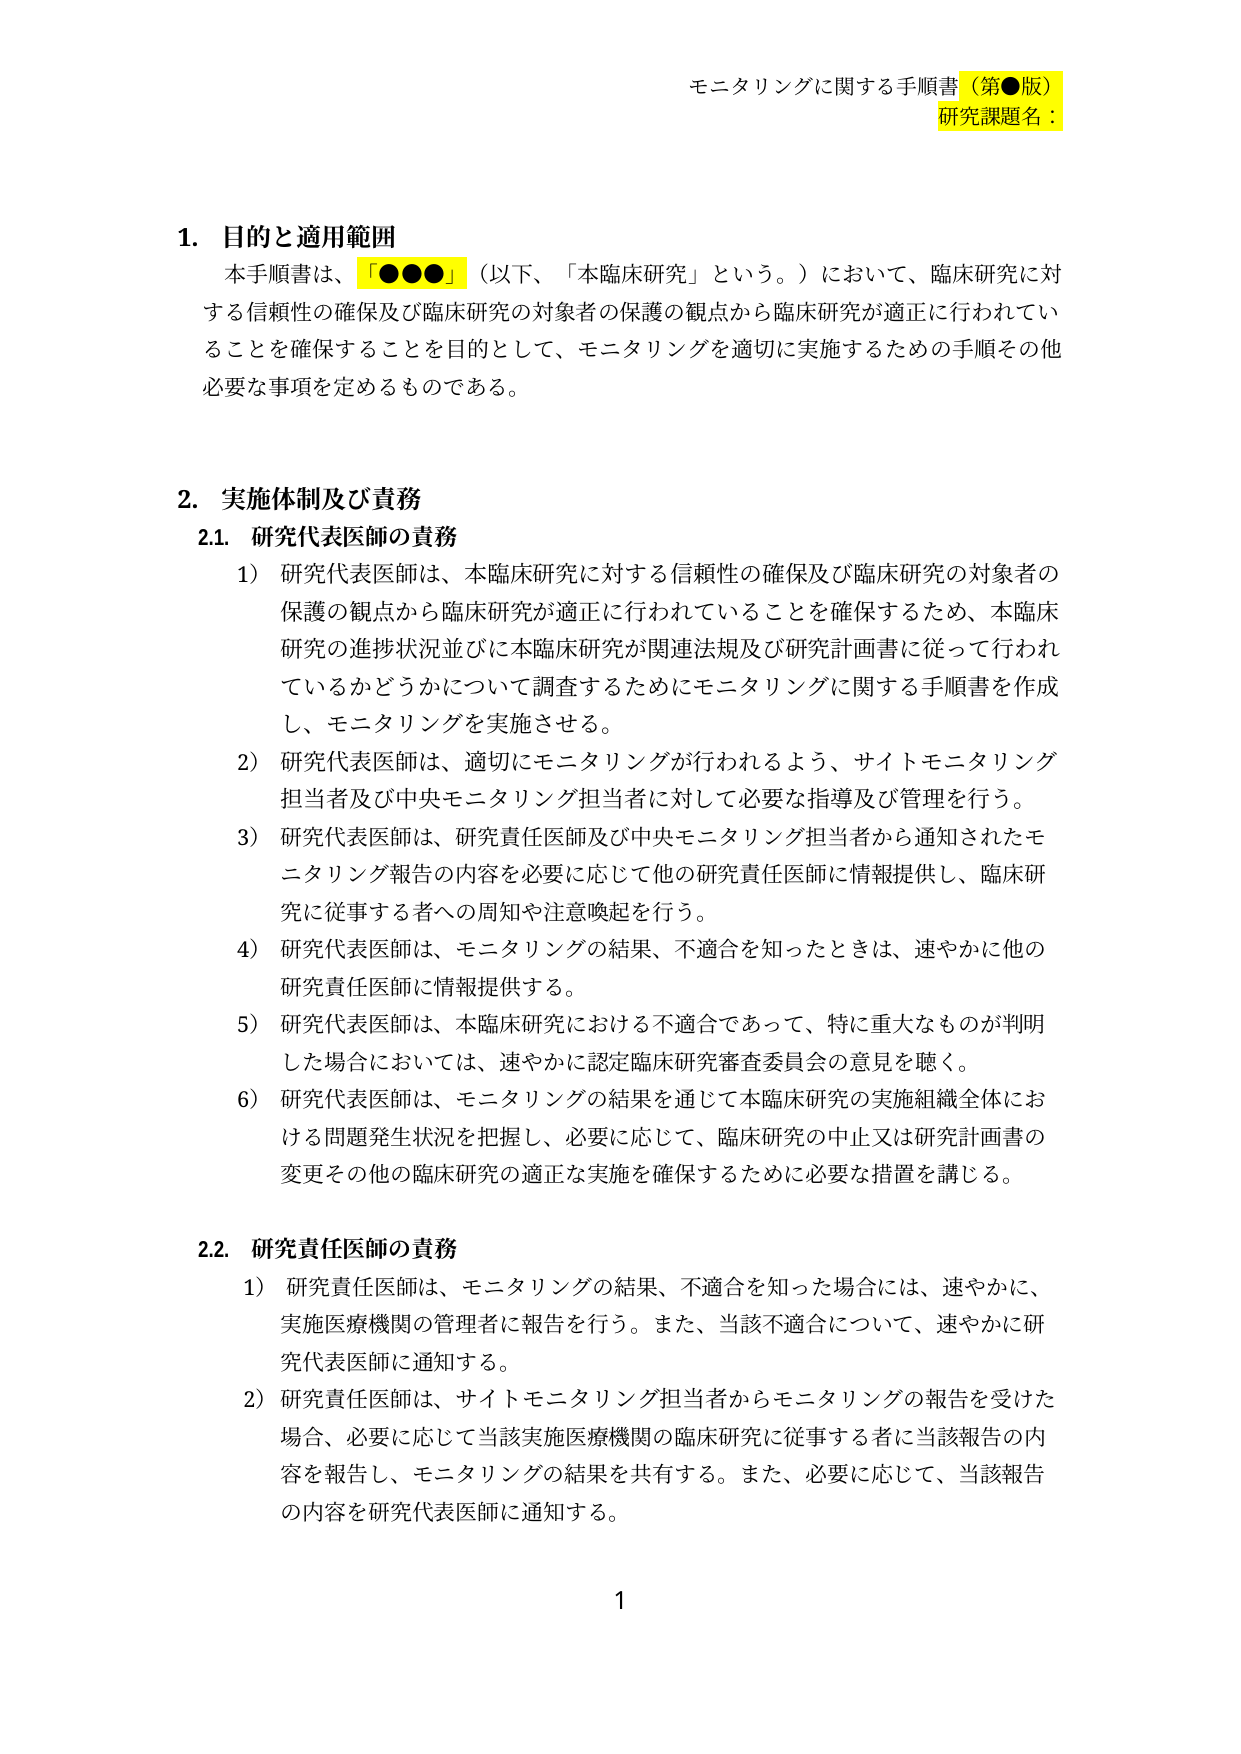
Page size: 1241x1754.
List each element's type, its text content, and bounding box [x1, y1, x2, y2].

list 研究責任医師は、サイトモニタリング担当者からモニタリングの報告を受けた場合、必要に応じて当該実施医療機関の臨床研究に従事する者に当該報告の内容を報告し、モニタリングの結果を共有する。また、必要に応じて、当該報告の内容を研究代表医師に通知する。 [243, 1379, 1063, 1529]
list 研究代表医師は、適切にモニタリングが行われるよう、サイトモニタリング担当者及び中央モニタリング担当者に対して必要な指導及び管理を行う。 [237, 742, 1063, 817]
list 研究代表医師の責務 [198, 517, 1063, 554]
text 本手順書は、「●●●」（以下、「本臨床研究」という。）において、臨床研究に対する信頼性の確保及び臨床研究の対象者の保護の観点から臨床研究が適正に行われていることを確保することを目的として、モニタリングを適切に実施するための手順その他必要な事項を定めるものである。 [202, 254, 1063, 404]
list 研究責任医師は、モニタリングの結果、不適合を知った場合には、速やかに、実施医療機関の管理者に報告を行う。また、当該不適合について、速やかに研究代表医師に通知する。 [243, 1267, 1063, 1379]
list 研究責任医師の責務 [198, 1229, 1063, 1267]
list 実施体制及び責務 [177, 479, 1063, 517]
list 研究代表医師は、本臨床研究における不適合であって、特に重大なものが判明した場合においては、速やかに認定臨床研究審査委員会の意見を聴く。 [237, 1004, 1063, 1079]
list 研究代表医師は、モニタリングの結果を通じて本臨床研究の実施組織全体における問題発生状況を把握し、必要に応じて、臨床研究の中止又は研究計画書の変更その他の臨床研究の適正な実施を確保するために必要な措置を講じる。 [237, 1079, 1063, 1192]
list 研究代表医師は、研究責任医師及び中央モニタリング担当者から通知されたモニタリング報告の内容を必要に応じて他の研究責任医師に情報提供し、臨床研究に従事する者への周知や注意喚起を行う。 [237, 817, 1063, 929]
list 目的と適用範囲 [177, 217, 1063, 254]
list 研究代表医師は、モニタリングの結果、不適合を知ったときは、速やかに他の研究責任医師に情報提供する。 [237, 929, 1063, 1004]
list 研究代表医師は、本臨床研究に対する信頼性の確保及び臨床研究の対象者の保護の観点から臨床研究が適正に行われていることを確保するため、本臨床研究の進捗状況並びに本臨床研究が関連法規及び研究計画書に従って行われているかどうかについて調査するためにモニタリングに関する手順書を作成し、モニタリングを実施させる。 [237, 554, 1063, 742]
